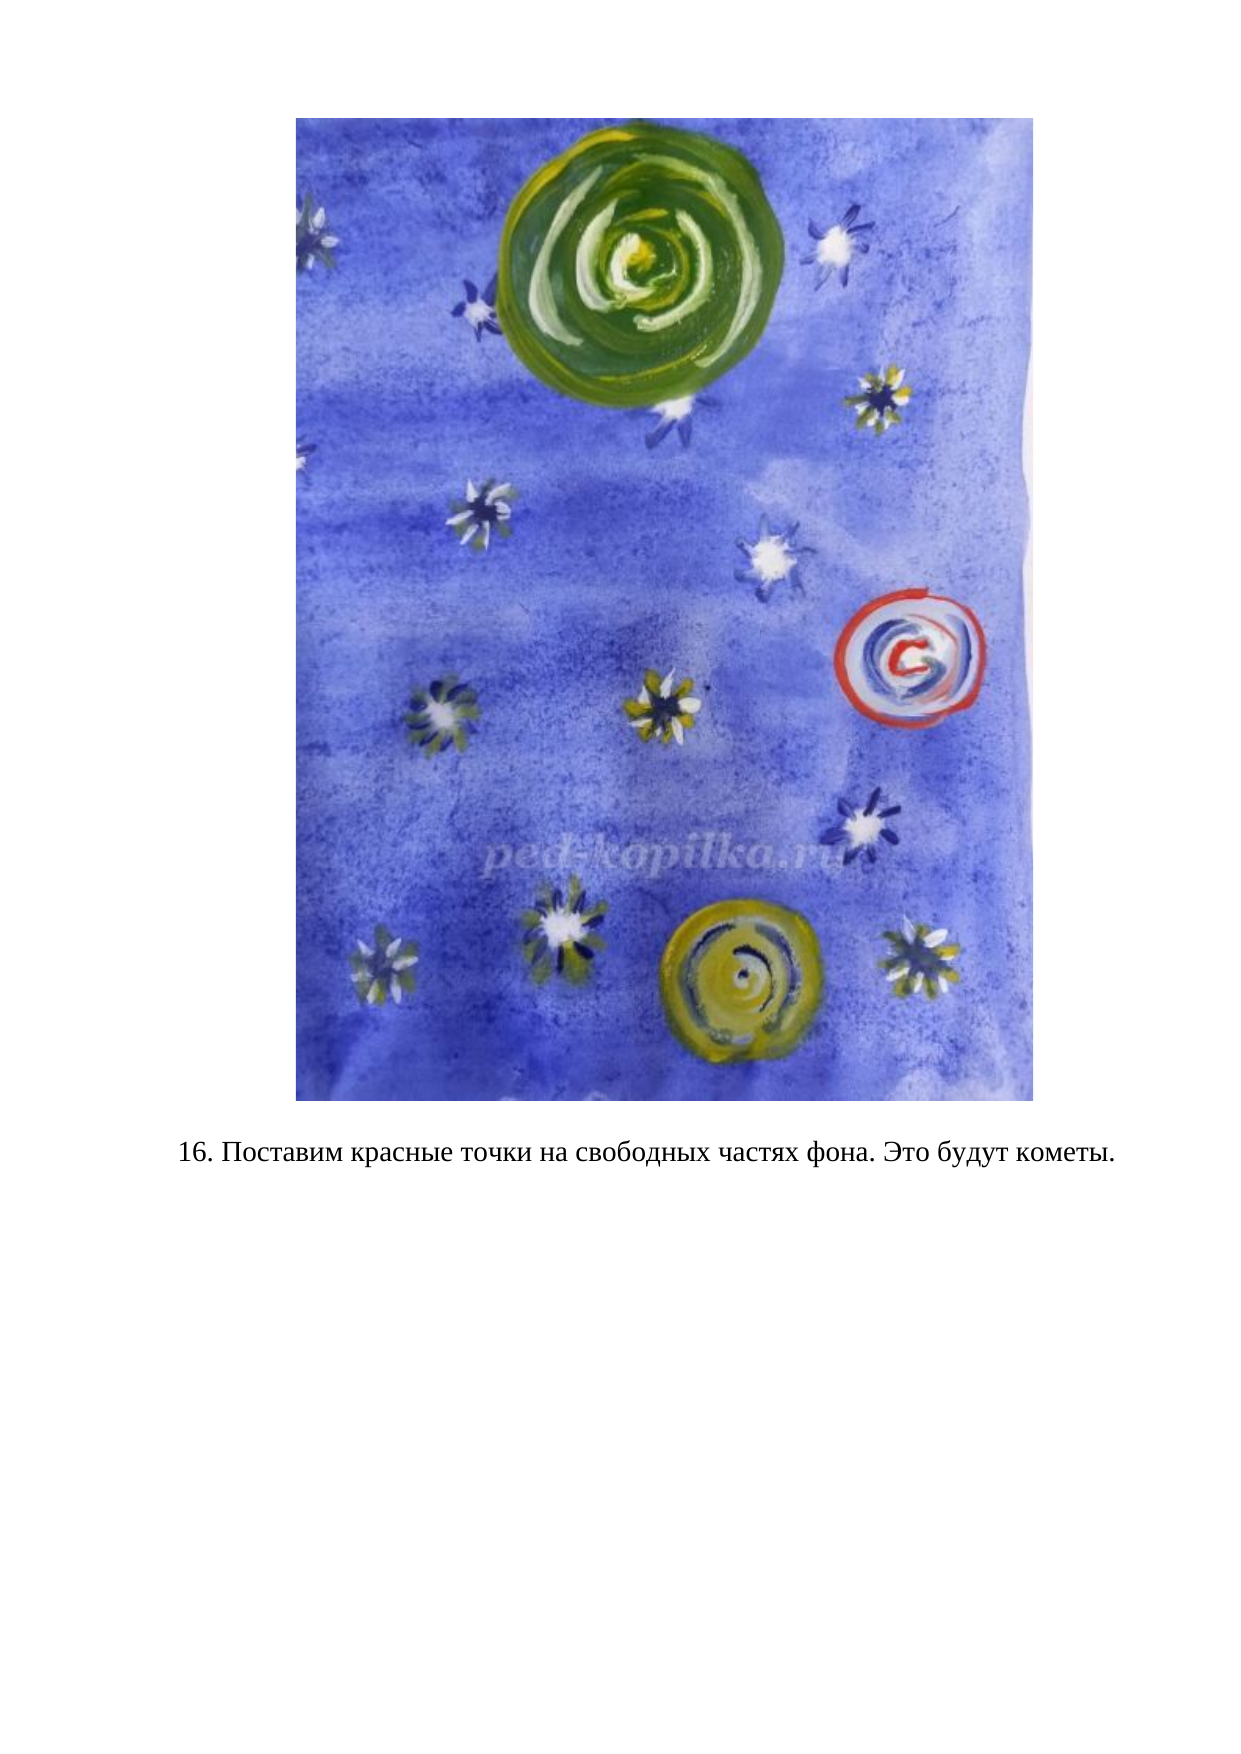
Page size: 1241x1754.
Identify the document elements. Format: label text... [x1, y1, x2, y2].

text 16. Поставим красные точки на свободных частях фона. Это будут кометы. [177, 1101, 1152, 1168]
picture [295, 118, 1034, 1101]
